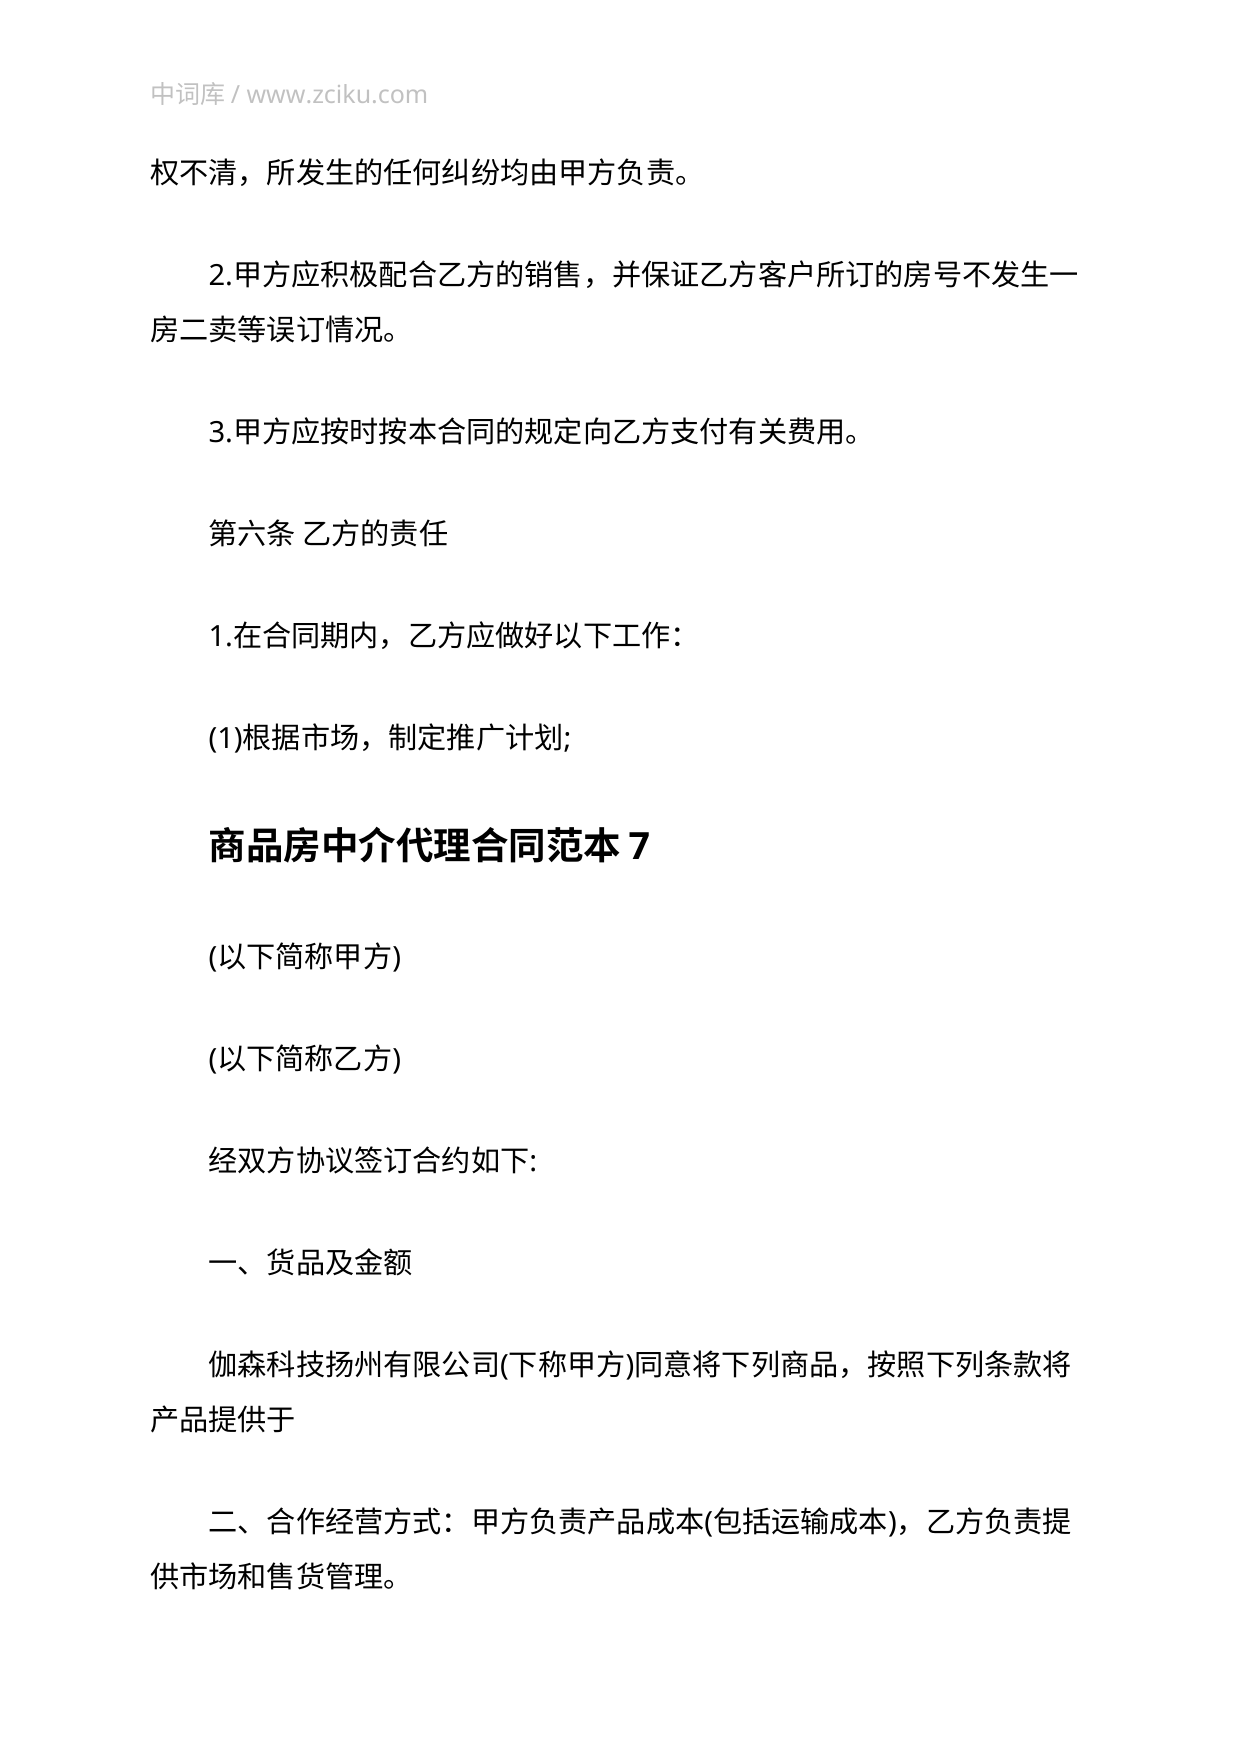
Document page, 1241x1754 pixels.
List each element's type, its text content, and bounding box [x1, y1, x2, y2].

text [150, 150, 1090, 192]
text 伽森科技扬州有限公司(下称甲方)同意将下列商品，按照下列条款将产品提供于 [150, 1342, 1090, 1439]
text 二、合作经营方式：甲方负责产品成本(包括运输成本)，乙方负责提供市场和售货管理。 [150, 1498, 1090, 1596]
text 3.甲方应按时按本合同的规定向乙方支付有关费用。 [150, 408, 1090, 451]
text (以下简称乙方) [150, 1036, 1090, 1078]
text 2.甲方应积极配合乙方的销售，并保证乙方客户所订的房号不发生一房二卖等误订情况。 [150, 252, 1090, 349]
text (以下简称甲方) [150, 934, 1090, 976]
text 1.在合同期内，乙方应做好以下工作： [150, 612, 1090, 655]
text 一、货品及金额 [150, 1240, 1090, 1282]
text (1)根据市场，制定推广计划; [150, 714, 1090, 757]
text 经双方协议签订合约如下: [150, 1138, 1090, 1180]
text 商品房中介代理合同范本7 [150, 816, 1090, 871]
text 第六条 乙方的责任 [150, 511, 1090, 553]
